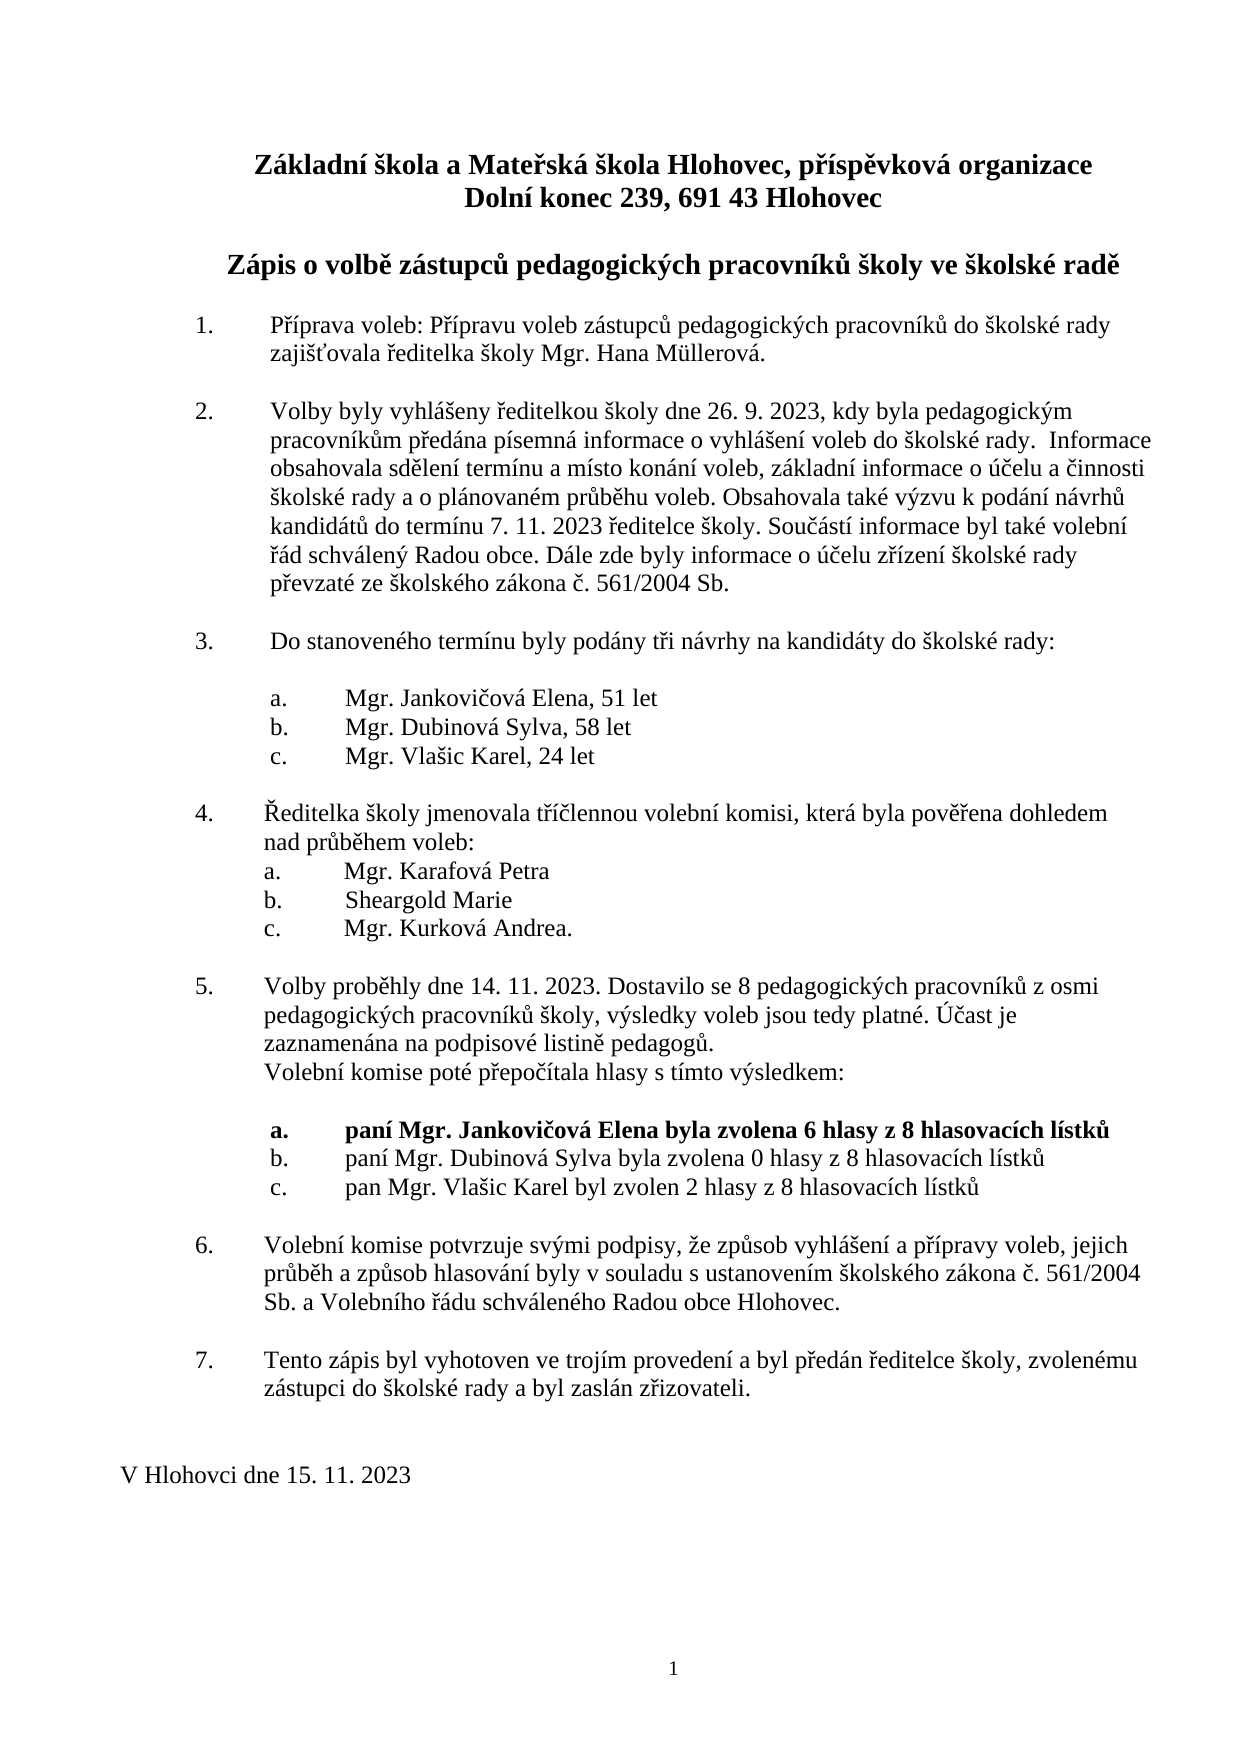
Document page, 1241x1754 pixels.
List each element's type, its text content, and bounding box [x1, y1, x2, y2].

text a. Mgr. Karafová Petra [120, 856, 1152, 885]
text zajišťovala ředitelka školy Mgr. Hana Müllerová. [157, 338, 1152, 367]
list paní Mgr. Jankovičová Elena byla zvolena 6 hlasy z 8 hlasovacích lístků [270, 1115, 1152, 1143]
list Mgr. Vlašic Karel, 24 let [270, 741, 1152, 770]
text pedagogických pracovníků školy, výsledky voleb jsou tedy platné. Účast je [157, 1000, 1152, 1028]
text Dolní konec 239, 691 43 Hlohovec [195, 180, 1152, 214]
text Volební komise poté přepočítala hlasy s tímto výsledkem: [157, 1057, 1152, 1086]
list Do stanoveného termínu byly podány tři návrhy na kandidáty do školské rady: [195, 626, 1152, 655]
list Mgr. Jankovičová Elena, 51 let [270, 683, 1152, 712]
text c. Mgr. Kurková Andrea. [120, 913, 1152, 942]
list paní Mgr. Dubinová Sylva byla zvolena 0 hlasy z 8 hlasovacích lístků [270, 1143, 1152, 1172]
text 7. Tento zápis byl vyhotoven ve trojím provedení a byl předán ředitelce školy, zvolenému [157, 1345, 1152, 1373]
list nad průběhem voleb: [157, 827, 1152, 856]
list pan Mgr. Vlašic Karel byl zvolen 2 hlasy z 8 hlasovacích lístků [270, 1172, 1152, 1201]
list 4. Ředitelka školy jmenovala tříčlennou volební komisi, která byla pověřena dohledem [157, 798, 1152, 827]
text V Hlohovci dne 15. 11. 2023 [120, 1460, 1152, 1488]
text Sb. a Volebního řádu schváleného Radou obce Hlohovec. [157, 1287, 1152, 1316]
text 5. Volby proběhly dne 14. 11. 2023. Dostavilo se 8 pedagogických pracovníků z osmi [195, 971, 1152, 1000]
text b. Sheargold Marie [120, 885, 1152, 913]
text Základní škola a Mateřská škola Hlohovec, příspěvková organizace [195, 147, 1152, 180]
text zástupci do školské rady a byl zaslán zřizovateli. [157, 1373, 1152, 1402]
text zaznamenána na podpisové listině pedagogů. [157, 1028, 1152, 1057]
list Mgr. Dubinová Sylva, 58 let [270, 712, 1152, 741]
text průběh a způsob hlasování byly v souladu s ustanovením školského zákona č. 561/2004 [157, 1258, 1152, 1287]
list Příprava voleb: Přípravu voleb zástupců pedagogických pracovníků do školské rady [195, 310, 1152, 338]
list Zápis o volbě zástupců pedagogických pracovníků školy ve školské radě [195, 247, 1152, 281]
text 6. Volební komise potvrzuje svými podpisy, že způsob vyhlášení a přípravy voleb, jejich [195, 1230, 1152, 1258]
list Volby byly vyhlášeny ředitelkou školy dne 26. 9. 2023, kdy byla pedagogickým pracovníkům předána písemná informace o vyhlášení voleb do školské rady. Informace obsahovala sdělení termínu a místo konání voleb, základní informace o účelu a činnosti školské rady a o plánovaném průběhu voleb. Obsahovala také výzvu k podání návrhů kandidátů do termínu 7. 11. 2023 ředitelce školy. Součástí informace byl také volební řád schválený Radou obce. Dále zde byly informace o účelu zřízení školské rady převzaté ze školského zákona č. 561/2004 Sb. [195, 396, 1152, 597]
